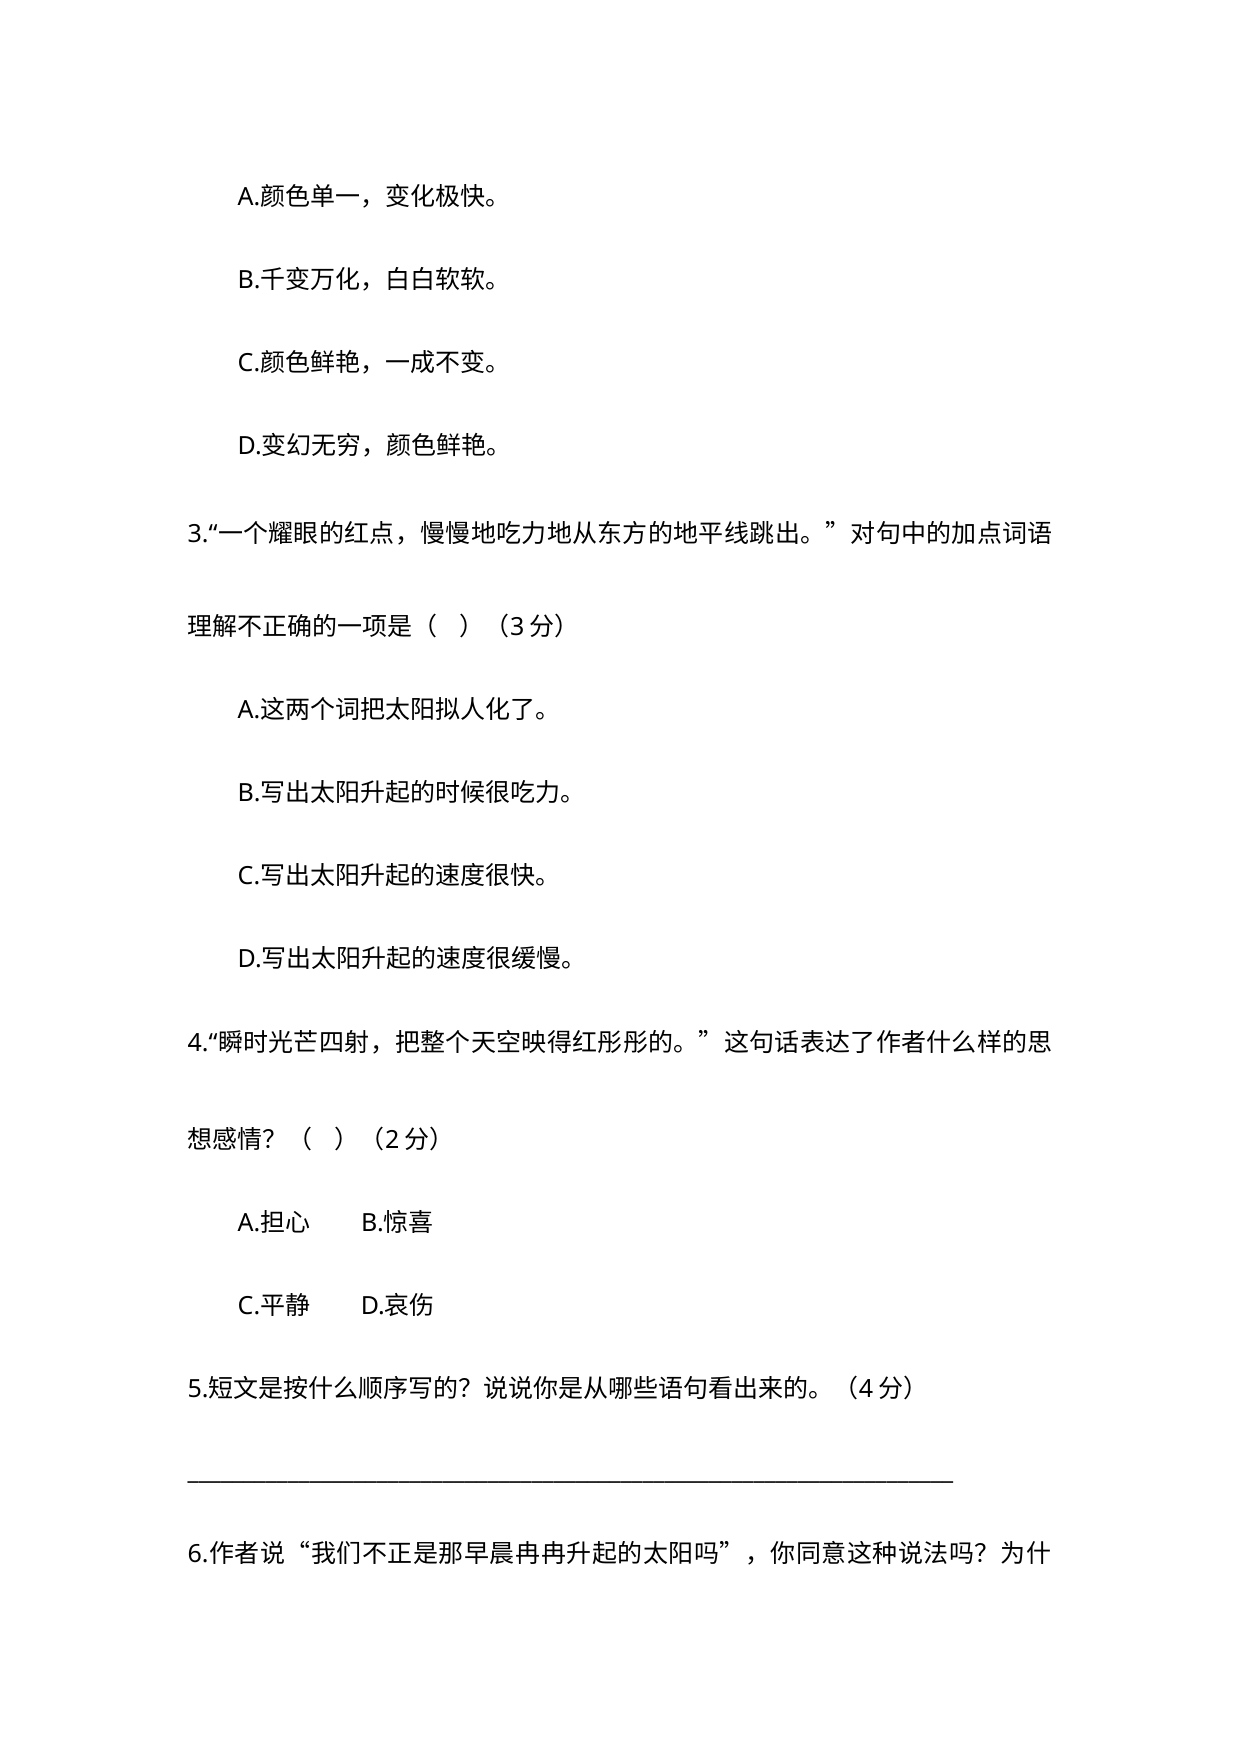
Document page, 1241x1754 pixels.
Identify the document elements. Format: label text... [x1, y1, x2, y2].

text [187, 1438, 1053, 1503]
text A.这两个词把太阳拟人化了。 [187, 675, 1053, 740]
text A.颜色单一，变化极快。 [187, 162, 1053, 227]
text C.写出太阳升起的速度很快。 [187, 841, 1053, 906]
text 3.“一个耀眼的红点，慢慢地吃力地从东方的地平线跳出。”对句中的加点词语理解不正确的一项是（ ）（3分） [187, 494, 1053, 657]
text 4.“瞬时光芒四射，把整个天空映得红彤彤的。”这句话表达了作者什么样的思想感情？（ ）（2分） [187, 1008, 1053, 1170]
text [187, 1519, 1053, 1584]
text B.千变万化，白白软软。 [187, 245, 1053, 310]
text C.平静 D.哀伤 [187, 1271, 1053, 1336]
text D.变幻无穷，颜色鲜艳。 [187, 411, 1053, 476]
text B.写出太阳升起的时候很吃力。 [187, 758, 1053, 823]
text D.写出太阳升起的速度很缓慢。 [187, 924, 1053, 989]
text C.颜色鲜艳，一成不变。 [187, 328, 1053, 393]
text 5.短文是按什么顺序写的？说说你是从哪些语句看出来的。（4分） [187, 1354, 1053, 1419]
text A.担心 B.惊喜 [187, 1188, 1053, 1253]
